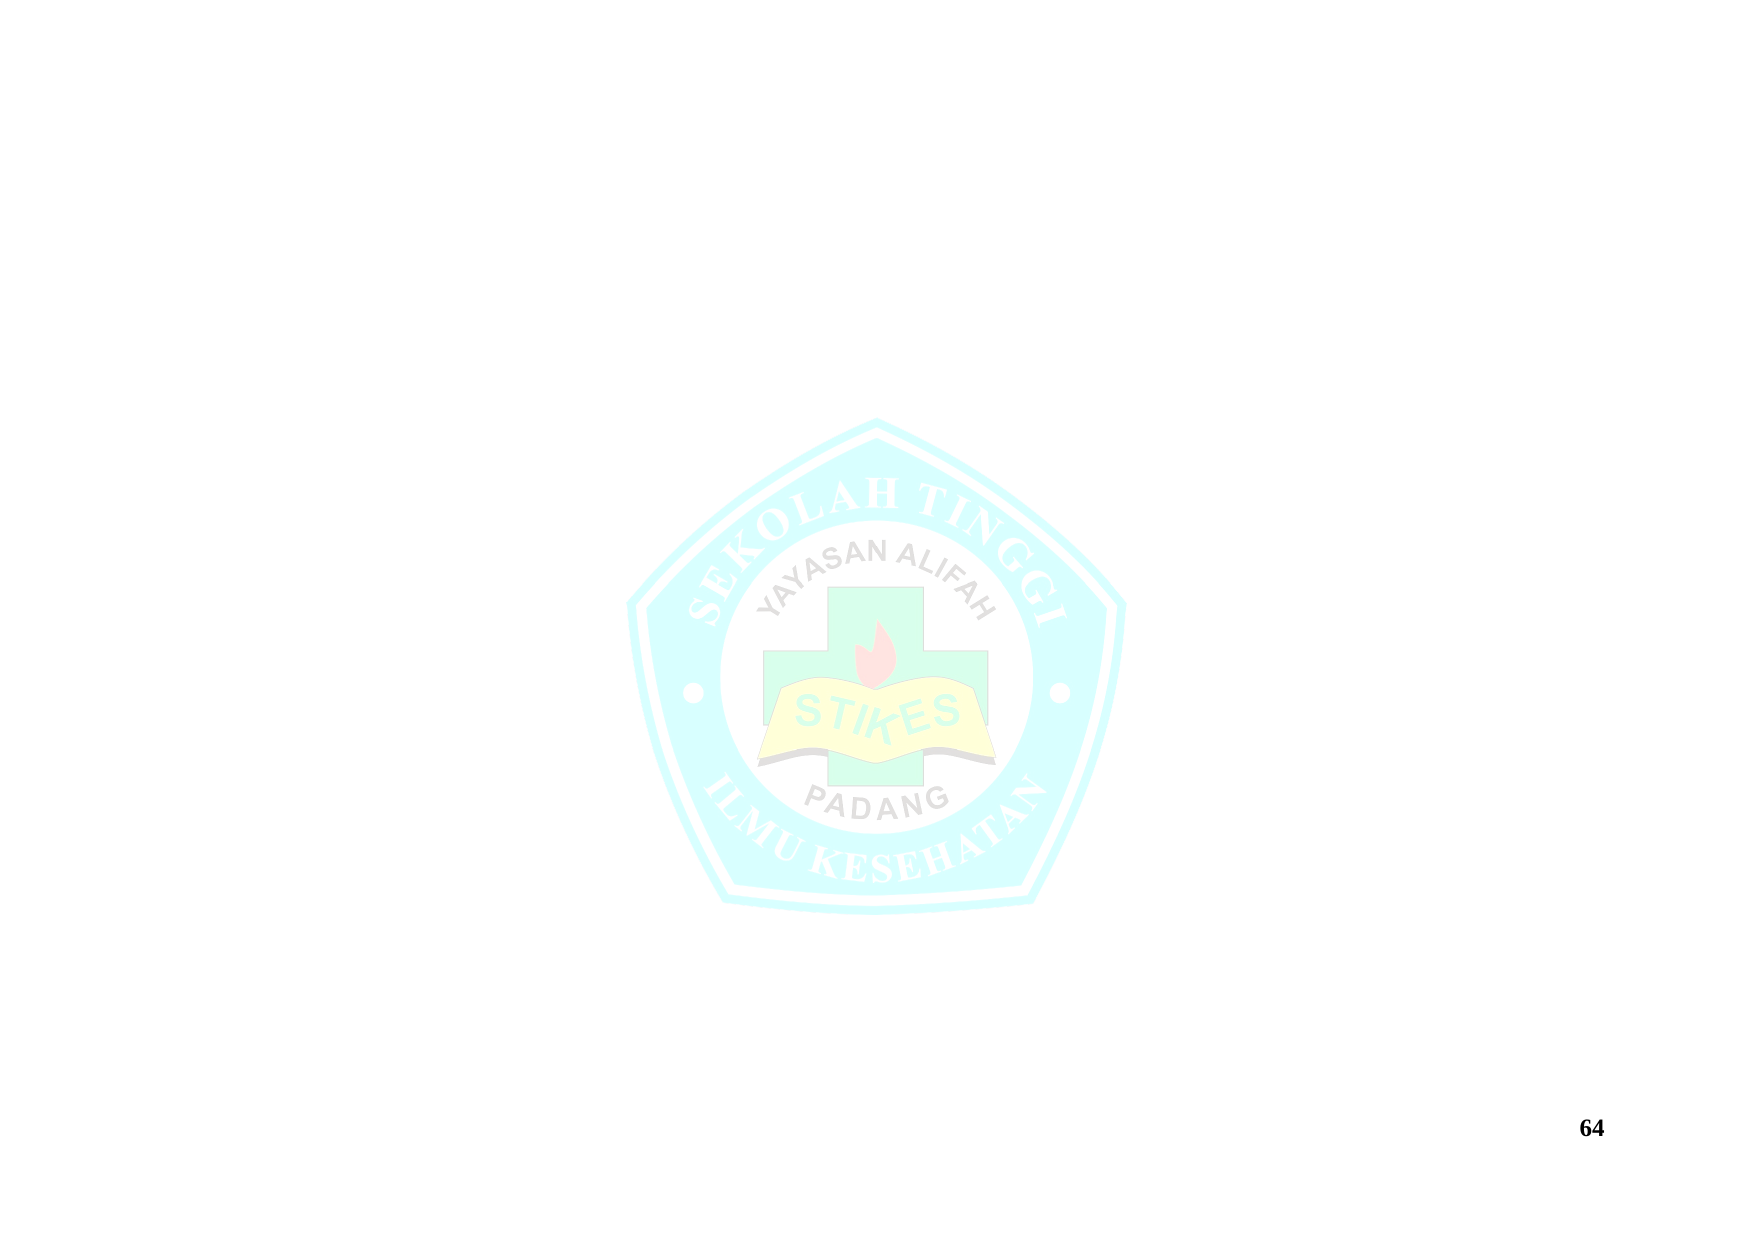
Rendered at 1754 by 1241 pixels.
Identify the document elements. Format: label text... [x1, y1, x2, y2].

text 64 [150, 1113, 1604, 1142]
